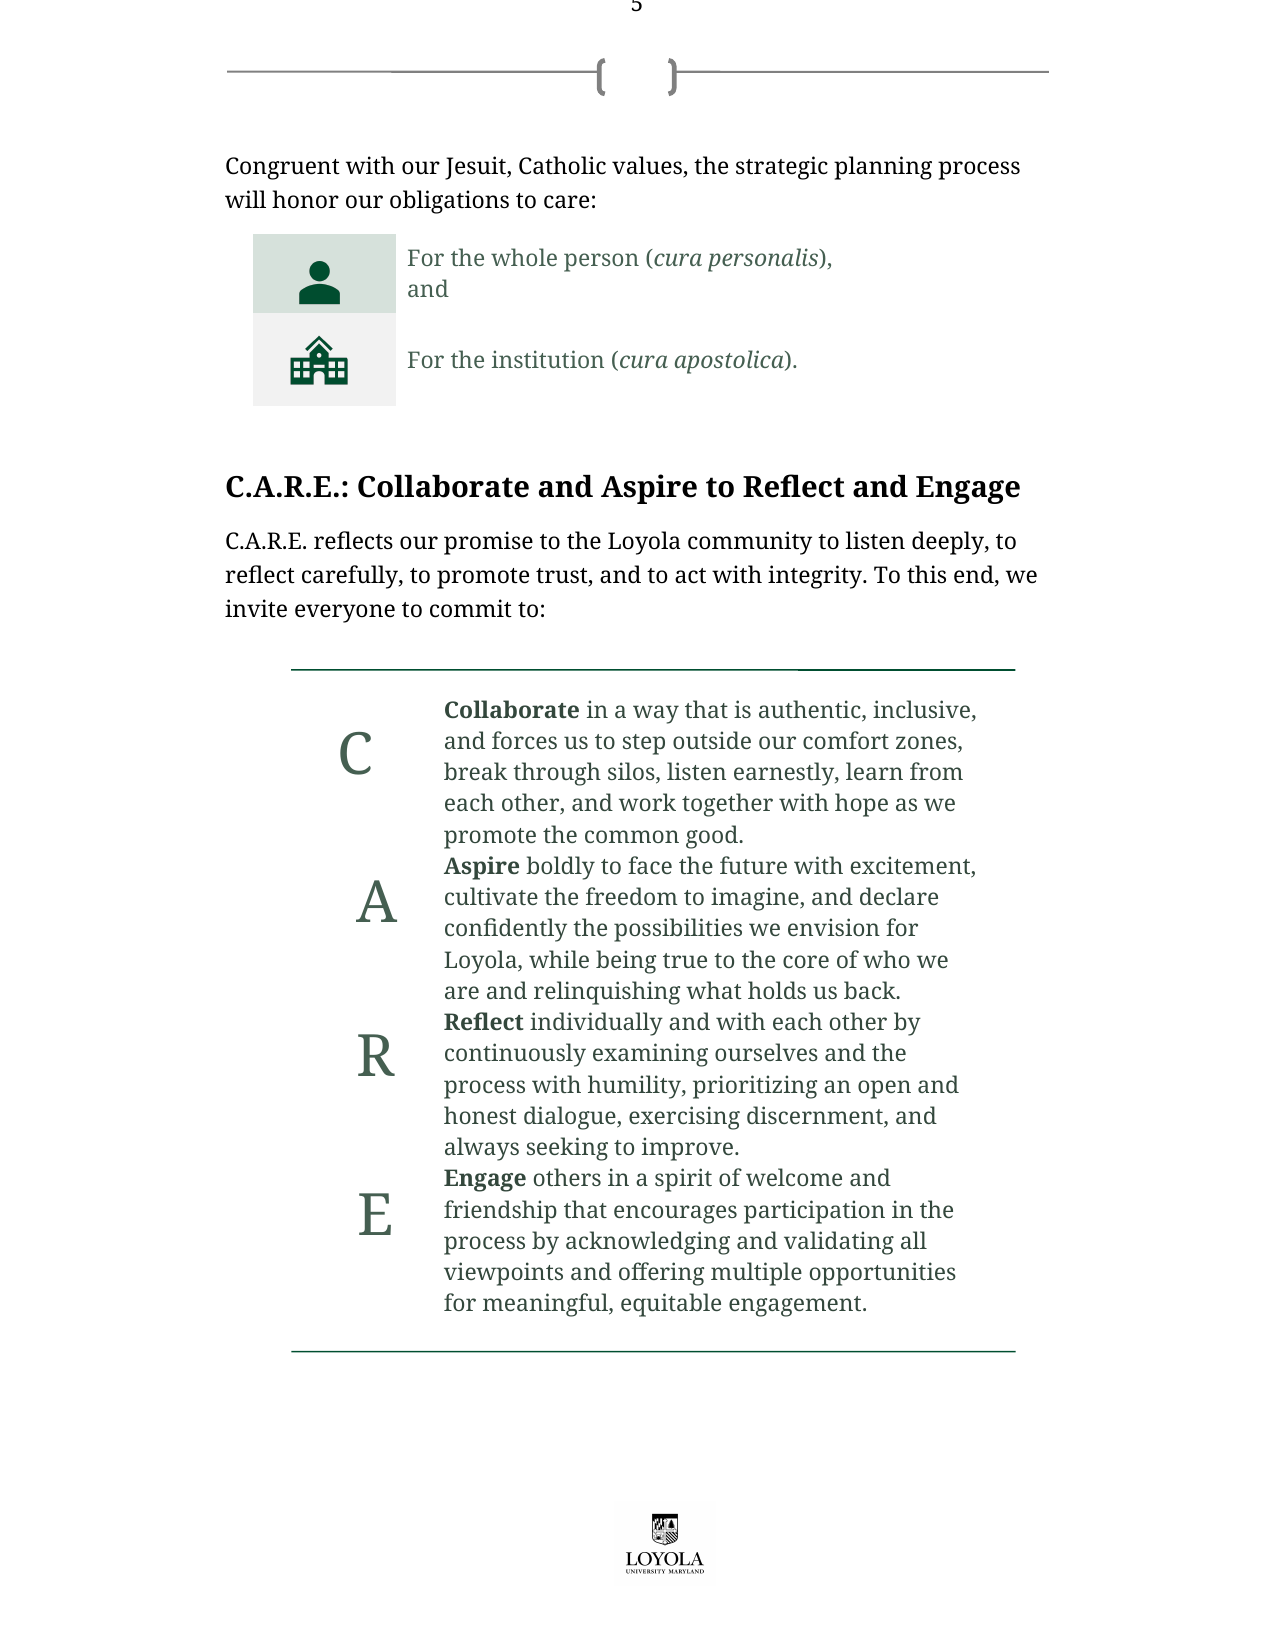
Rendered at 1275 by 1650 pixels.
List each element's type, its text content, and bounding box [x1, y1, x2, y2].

table_cell For the institution (cura apostolica). [396, 313, 857, 406]
table_cell [300, 1006, 432, 1162]
table_cell [300, 1163, 432, 1350]
table_cell [300, 850, 432, 1006]
picture [614, 1501, 716, 1586]
table_cell [253, 313, 396, 406]
table_header [300, 694, 432, 850]
table_cell Engage others in a spirit of welcome and friendship that encourages participation in the process by acknowledging and validating all viewpoints and offering multiple opportunities for meaningful, equitable engagement. [433, 1163, 994, 1350]
table_header [253, 234, 396, 313]
text Congruent with our Jesuit, Catholic values, the strategic planning process will honor our obligations to care: [225, 150, 1050, 215]
text C.A.R.E.: Collaborate and Aspire to Reflect and Engage [225, 466, 1050, 506]
table_cell Aspire boldly to face the future with excitement, cultivate the freedom to imagine, and declare confidently the possibilities we envision for Loyola, while being true to the core of who we are and relinquishing what holds us back. [433, 850, 994, 1006]
table_header For the whole person (cura personalis), and [396, 234, 857, 313]
table_header Collaborate in a way that is authentic, inclusive, and forces us to step outside our comfort zones, break through silos, listen earnestly, learn from each other, and work together with hope as we promote the common good. [433, 694, 994, 850]
picture [292, 252, 343, 309]
picture [285, 328, 354, 388]
text C.A.R.E. reflects our promise to the Loyola community to listen deeply, to reflect carefully, to promote trust, and to act with integrity. To this end, we invite everyone to commit to: [225, 525, 1050, 624]
table_cell Reflect individually and with each other by continuously examining ourselves and the process with humility, prioritizing an open and honest dialogue, exercising discernment, and always seeking to improve. [433, 1006, 994, 1162]
